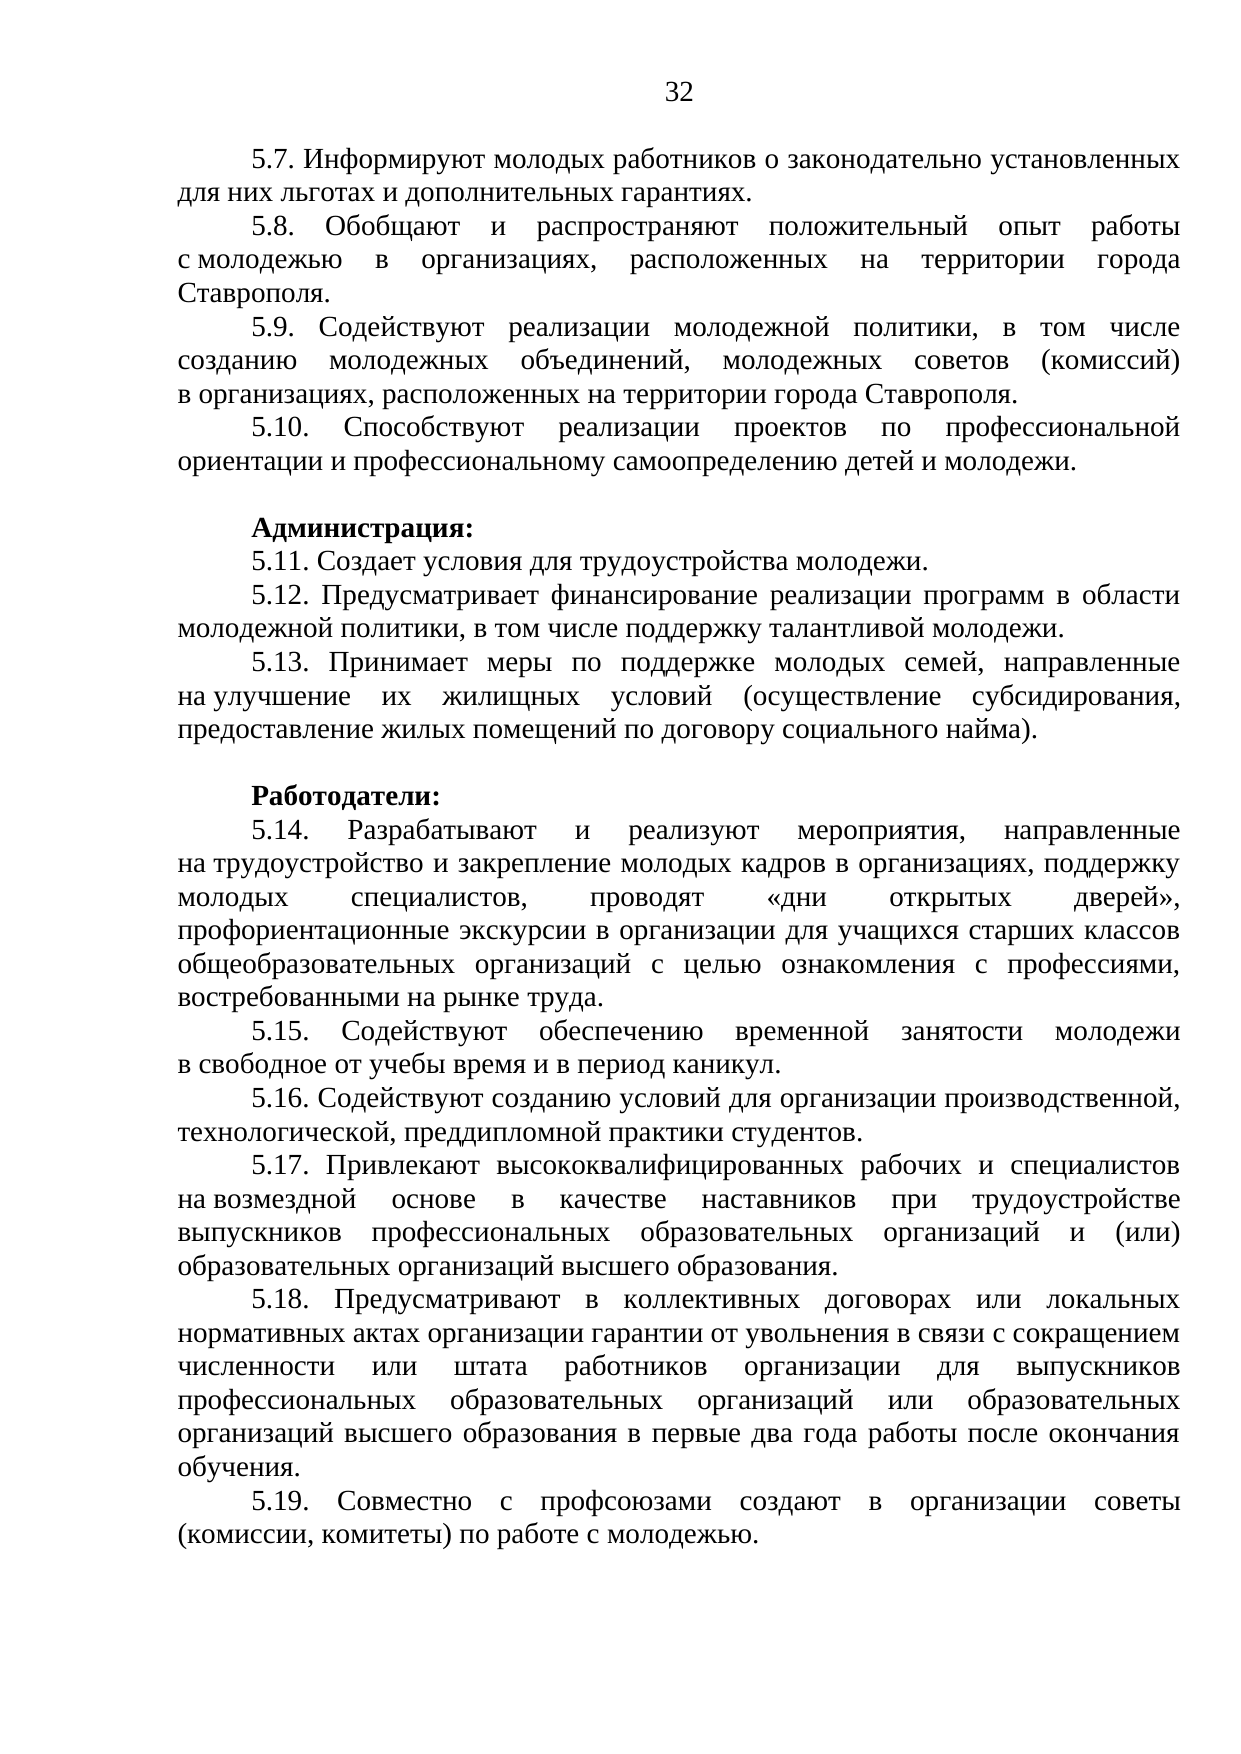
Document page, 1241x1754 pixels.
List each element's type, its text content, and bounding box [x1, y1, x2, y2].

text 5.9. Содействуют реализации молодежной политики, в том числе созданию молодежных объединений, молодежных советов (комиссий) в организациях, расположенных на территории города Ставрополя. [177, 309, 1181, 409]
text 5.18. Предусматривают в коллективных договорах или локальных нормативных актах организации гарантии от увольнения в связи с сокращением численности или штата работников организации для выпускников профессиональных образовательных организаций или образовательных организаций высшего образования в первые два года работы после окончания обучения. [177, 1281, 1181, 1483]
text 5.10. Способствуют реализации проектов по профессиональной ориентации и профессиональному самоопределению детей и молодежи. [177, 409, 1181, 476]
text 5.19. Совместно с профсоюзами создают в организации советы (комиссии, комитеты) по работе с молодежью. [177, 1483, 1181, 1550]
text 5.17. Привлекают высококвалифицированных рабочих и специалистов на возмездной основе в качестве наставников при трудоустройстве выпускников профессиональных образовательных организаций и (или) образовательных организаций высшего образования. [177, 1147, 1181, 1281]
text 5.8. Обобщают и распространяют положительный опыт работы с молодежью в организациях, расположенных на территории города Ставрополя. [177, 208, 1181, 309]
list 5.16. Содействуют созданию условий для организации производственной, технологической, преддипломной практики студентов. [177, 1080, 1181, 1147]
subtitle Работодатели: [177, 778, 1181, 812]
text 5.11. Создает условия для трудоустройства молодежи. [177, 543, 1181, 577]
text 5.12. Предусматривает финансирование реализации программ в области молодежной политики, в том числе поддержку талантливой молодежи. [177, 577, 1181, 644]
text 5.13. Принимает меры по поддержке молодых семей, направленные на улучшение их жилищных условий (осуществление субсидирования, предоставление жилых помещений по договору социального найма). [177, 644, 1181, 745]
text 5.15. Содействуют обеспечению временной занятости молодежи в свободное от учебы время и в период каникул. [177, 1013, 1181, 1080]
text 5.7. Информируют молодых работников о законодательно установленных для них льготах и дополнительных гарантиях. [177, 141, 1181, 208]
text 5.14. Разрабатывают и реализуют мероприятия, направленные на трудоустройство и закрепление молодых кадров в организациях, поддержку молодых специалистов, проводят «дни открытых дверей», профориентационные экскурсии в организации для учащихся старших классов общеобразовательных организаций с целью ознакомления с профессиями, востребованными на рынке труда. [177, 812, 1181, 1013]
text Администрация: [177, 510, 1181, 543]
